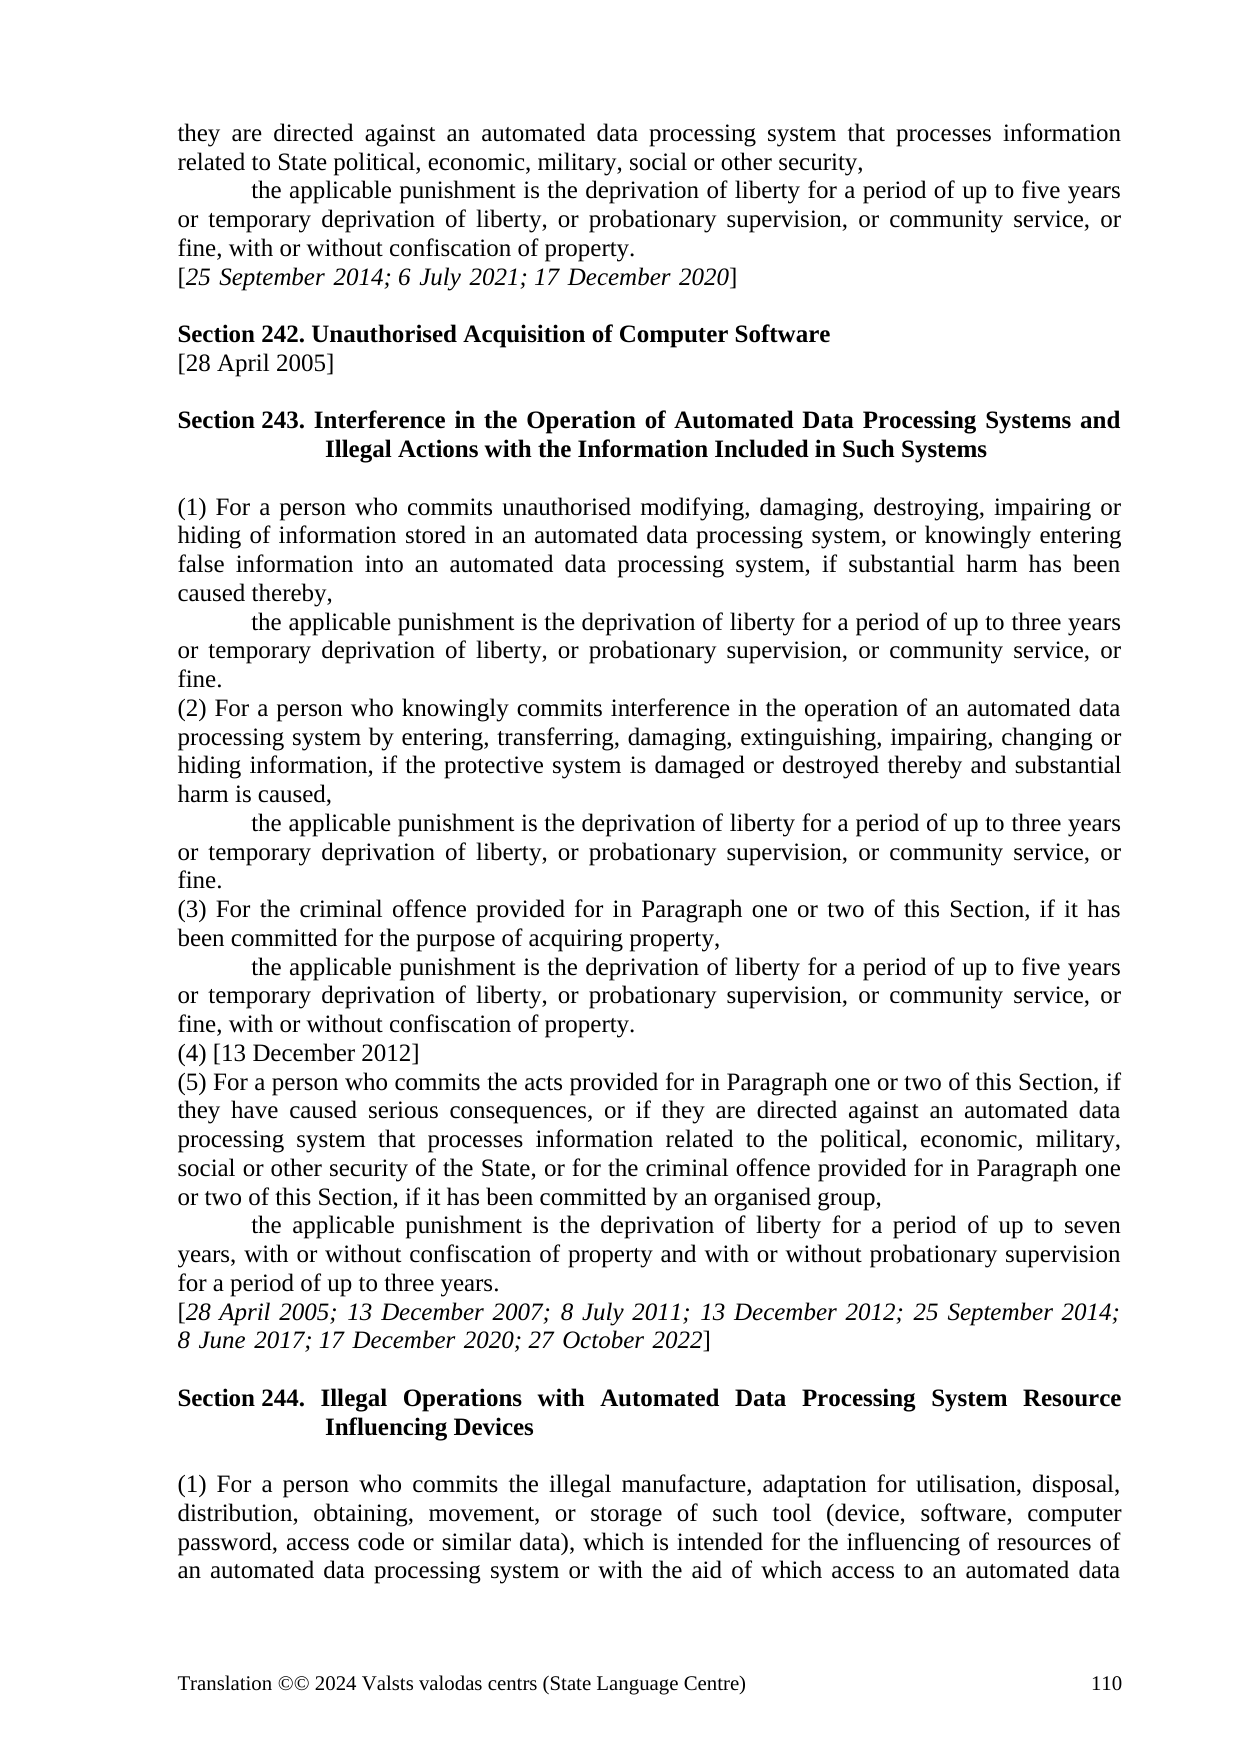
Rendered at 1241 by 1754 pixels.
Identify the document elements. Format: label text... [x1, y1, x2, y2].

text (3) For the criminal offence provided for in Paragraph one or two of this Section, if it has been committed for the purpose of acquiring property, [177, 894, 1122, 952]
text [177, 118, 1122, 176]
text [177, 1469, 1122, 1584]
text (1) For a person who commits unauthorised modifying, damaging, destroying, impairing or hiding of information stored in an automated data processing system, or knowingly entering false information into an automated data processing system, if substantial harm has been caused thereby, [177, 492, 1122, 607]
text [28 April 2005] [177, 348, 1122, 377]
text (4) [13 December 2012] [177, 1038, 1122, 1067]
text [25 September 2014; 6 July 2021; 17 December 2020] [177, 262, 1122, 291]
text the applicable punishment is the deprivation of liberty for a period of up to five years or temporary deprivation of liberty, or probationary supervision, or community service, or fine, with or without confiscation of property. [177, 952, 1122, 1038]
text the applicable punishment is the deprivation of liberty for a period of up to five years or temporary deprivation of liberty, or probationary supervision, or community service, or fine, with or without confiscation of property. [177, 176, 1122, 262]
text Section 243. Interference in the Operation of Automated Data Processing Systems and Illegal Actions with the Information Included in Such Systems [177, 406, 1122, 463]
text (5) For a person who commits the acts provided for in Paragraph one or two of this Section, if they have caused serious consequences, or if they are directed against an automated data processing system that processes information related to the political, economic, military, social or other security of the State, or for the criminal offence provided for in Paragraph one or two of this Section, if it has been committed by an organised group, [177, 1067, 1122, 1211]
text the applicable punishment is the deprivation of liberty for a period of up to three years or temporary deprivation of liberty, or probationary supervision, or community service, or fine. [177, 607, 1122, 693]
text [28 April 2005; 13 December 2007; 8 July 2011; 13 December 2012; 25 September 2014; 8 June 2017; 17 December 2020; 27 October 2022] [177, 1297, 1122, 1354]
text the applicable punishment is the deprivation of liberty for a period of up to seven years, with or without confiscation of property and with or without probationary supervision for a period of up to three years. [177, 1211, 1122, 1297]
text Section 242. Unauthorised Acquisition of Computer Software [177, 319, 1122, 348]
text Section 244. Illegal Operations with Automated Data Processing System Resource Influencing Devices [177, 1383, 1122, 1441]
text (2) For a person who knowingly commits interference in the operation of an automated data processing system by entering, transferring, damaging, extinguishing, impairing, changing or hiding information, if the protective system is damaged or destroyed thereby and substantial harm is caused, [177, 693, 1122, 808]
text the applicable punishment is the deprivation of liberty for a period of up to three years or temporary deprivation of liberty, or probationary supervision, or community service, or fine. [177, 808, 1122, 894]
